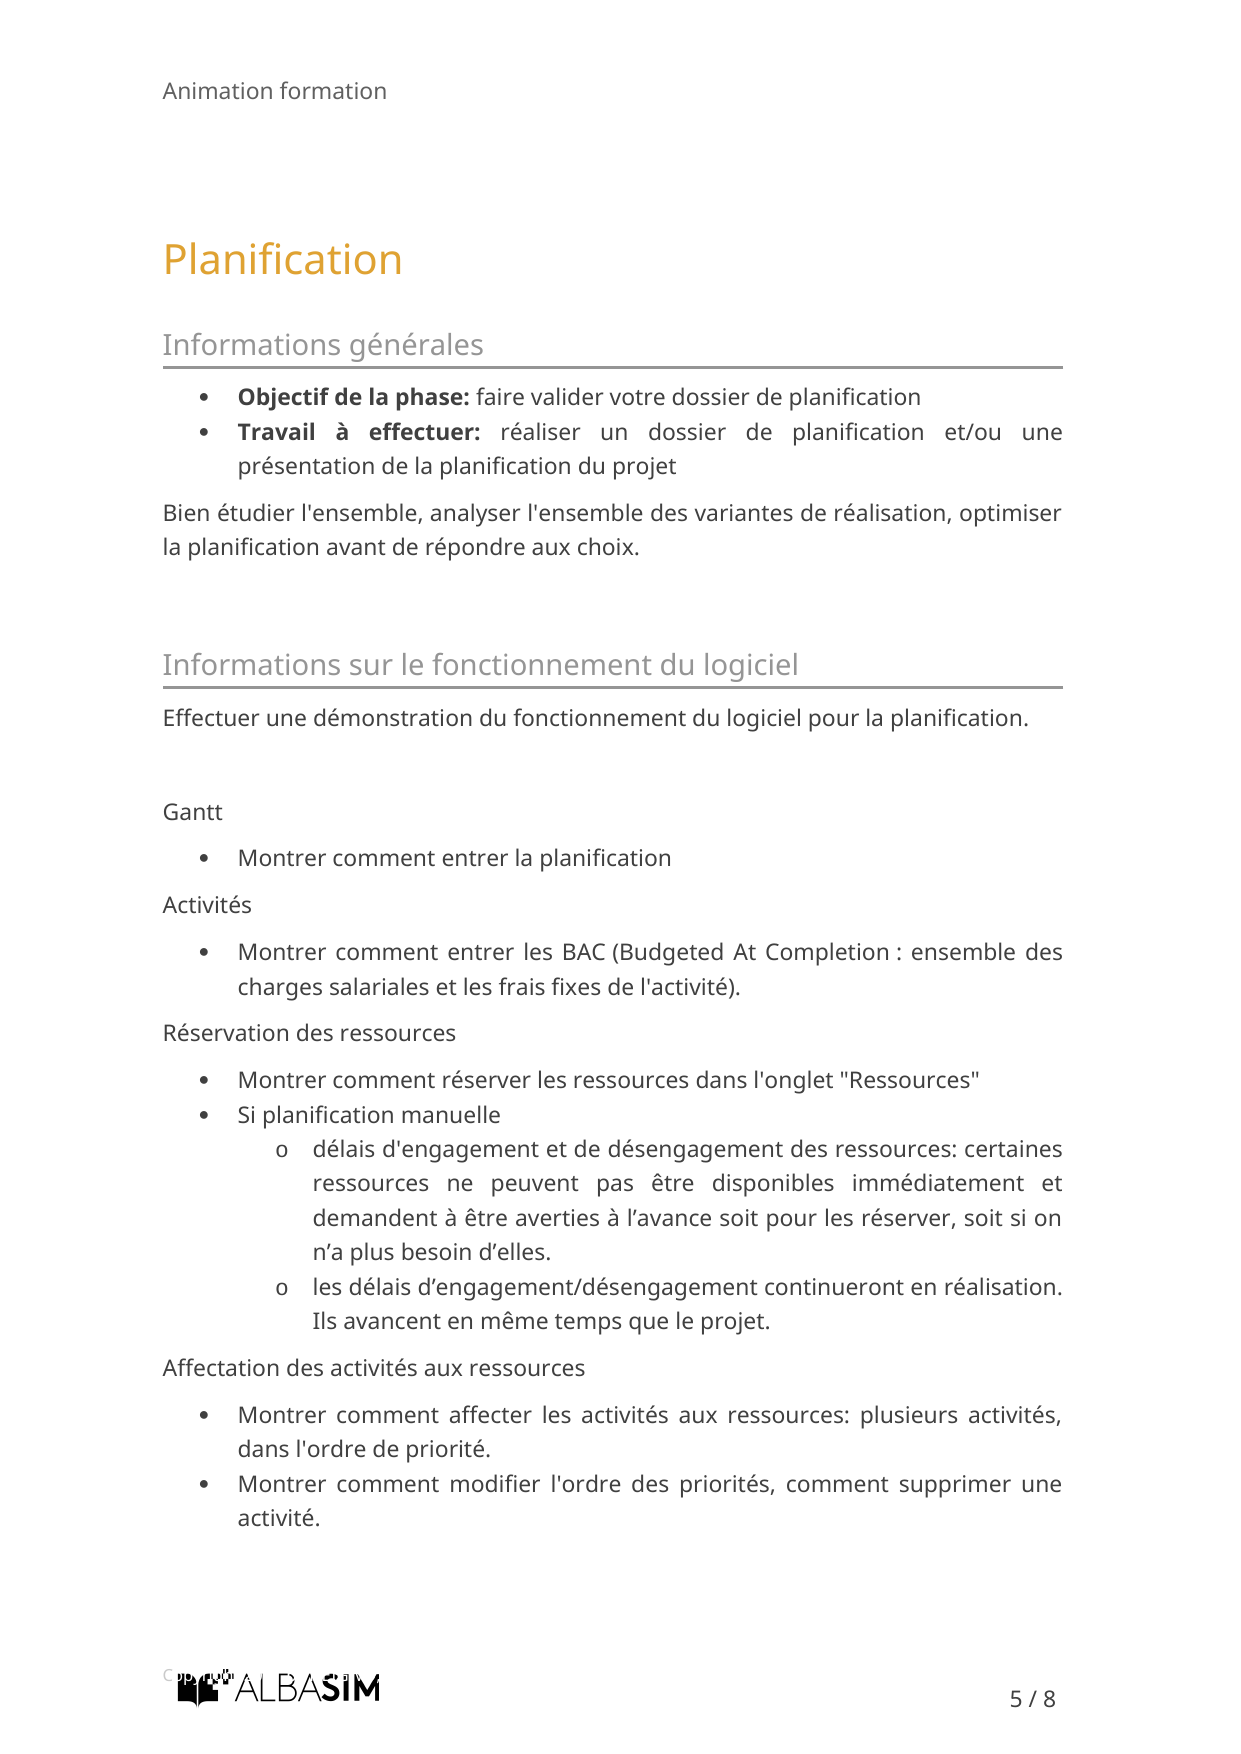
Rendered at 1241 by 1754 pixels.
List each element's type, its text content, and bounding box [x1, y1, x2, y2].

subtitle Informations sur le fonctionnement du logiciel [162, 644, 1063, 689]
picture [177, 1669, 379, 1709]
text Effectuer une démonstration du fonctionnement du logiciel pour la planification. [162, 702, 1063, 733]
text Affectation des activités aux ressources [162, 1352, 1063, 1383]
list Montrer comment entrer les BAC (Budgeted At Completion : ensemble des charges salariales et les frais fixes de l'activité). [200, 936, 1063, 1002]
subtitle Informations générales [162, 324, 1063, 369]
list Travail à effectuer: réaliser un dossier de planification et/ou une présentation de la planification du projet [200, 416, 1063, 481]
subtitle Planification [162, 229, 1063, 286]
text Bien étudier l'ensemble, analyser l'ensemble des variantes de réalisation, optimiser la planification avant de répondre aux choix. [162, 497, 1063, 562]
text Gantt [162, 795, 1063, 827]
picture [356, 1669, 362, 1677]
list Montrer comment affecter les activités aux ressources: plusieurs activités, dans l'ordre de priorité. [200, 1399, 1063, 1464]
list délais d'engagement et de désengagement des ressources: certaines ressources ne peuvent pas être disponibles immédiatement et demandent à être averties à l’avance soit pour les réserver, soit si on n’a plus besoin d’elles. [275, 1133, 1063, 1267]
list Montrer comment réserver les ressources dans l'onglet "Ressources" [200, 1064, 1063, 1095]
picture [367, 1670, 374, 1680]
list les délais d’engagement/désengagement continueront en réalisation. Ils avancent en même temps que le projet. [275, 1271, 1063, 1336]
list Objectif de la phase: faire valider votre dossier de planification [200, 381, 1063, 412]
list Montrer comment modifier l'ordre des priorités, comment supprimer une activité. [200, 1467, 1063, 1533]
list Si planification manuelle [200, 1098, 1063, 1130]
text Activités [162, 889, 1063, 920]
list Montrer comment entrer la planification [200, 842, 1063, 873]
text Réservation des ressources [162, 1017, 1063, 1048]
